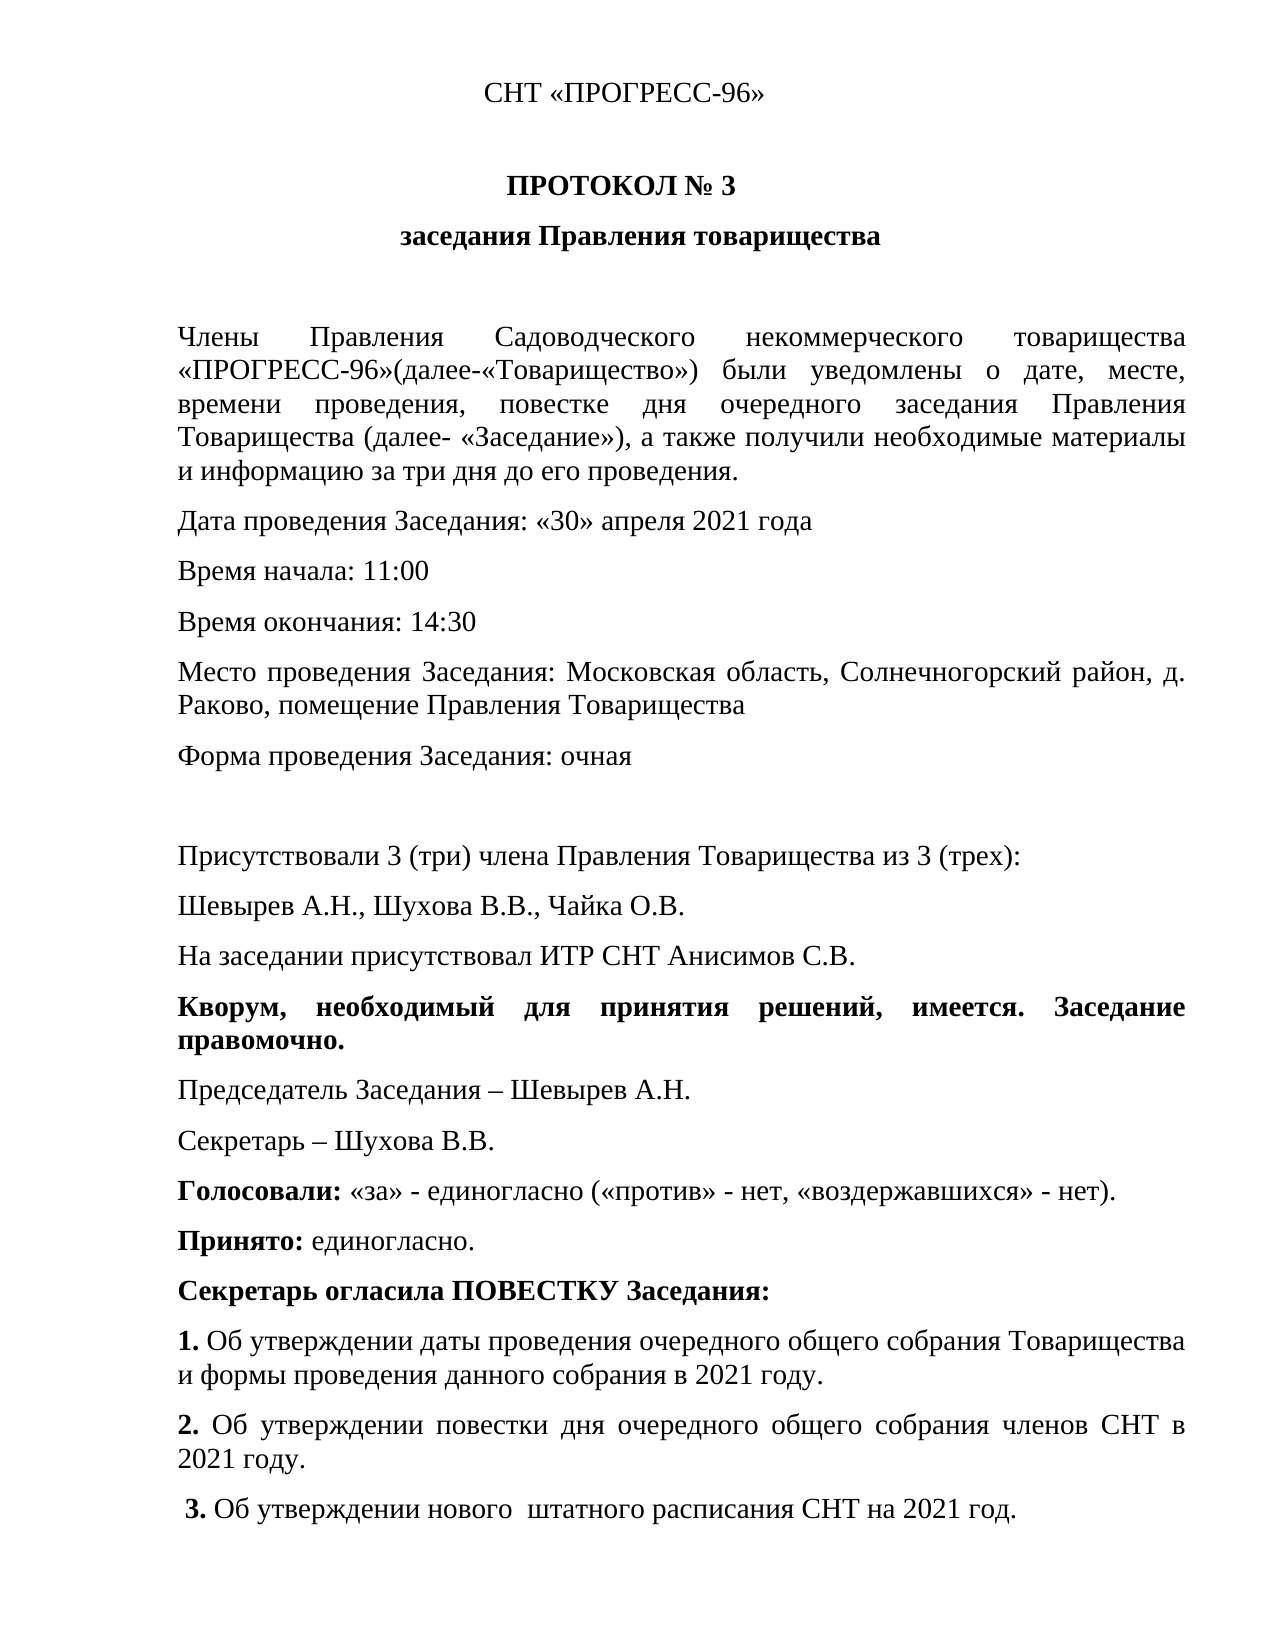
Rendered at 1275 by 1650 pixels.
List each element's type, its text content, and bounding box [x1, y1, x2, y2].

text Шевырев А.Н., Шухова В.В., Чайка О.В. [177, 888, 1186, 922]
text Принято: единогласно. [177, 1223, 1186, 1257]
text Место проведения Заседания: Московская область, Солнечногорский район, д. Раково, помещение Правления Товарищества [177, 654, 1186, 721]
text Форма проведения Заседания: очная [177, 738, 1186, 771]
text Председатель Заседания – Шевырев А.Н. [177, 1072, 1186, 1106]
text Время начала: 11:00 [177, 553, 1186, 587]
text Присутствовали 3 (три) члена Правления Товарищества из 3 (трех): [177, 838, 1186, 872]
text 1. Об утверждении даты проведения очередного общего собрания Товарищества и формы проведения данного собрания в 2021 году. [177, 1323, 1186, 1391]
text Кворум, необходимый для принятия решений, имеется. Заседание правомочно. [177, 989, 1186, 1056]
text Члены Правления Садоводческого некоммерческого товарищества «ПРОГРЕСС-96»(далее-«Товарищество») были уведомлены о дате, месте, времени проведения, повестке дня очередного заседания Правления Товарищества (далее- «Заседание»), а также получили необходимые материалы и информацию за три дня до его проведения. [177, 319, 1186, 487]
text 3. Об утверждении нового штатного расписания СНТ на 2021 год. [177, 1491, 1186, 1524]
text Секретарь огласила ПОВЕСТКУ Заседания: [177, 1273, 1186, 1307]
text На заседании присутствовал ИТР СНТ Анисимов С.В. [177, 938, 1186, 972]
text Время окончания: 14:30 [177, 604, 1186, 637]
text 2. Об утверждении повестки дня очередного общего собрания членов СНТ в 2021 году. [177, 1407, 1186, 1474]
text заседания Правления товарищества [327, 218, 1186, 252]
text ПРОТОКОЛ № 3 [477, 168, 1186, 202]
text Дата проведения Заседания: «30» апреля 2021 года [177, 503, 1186, 537]
text Секретарь – Шухова В.В. [177, 1123, 1186, 1156]
text Голосовали: «за» - единогласно («против» - нет, «воздержавшихся» - нет). [177, 1173, 1186, 1206]
